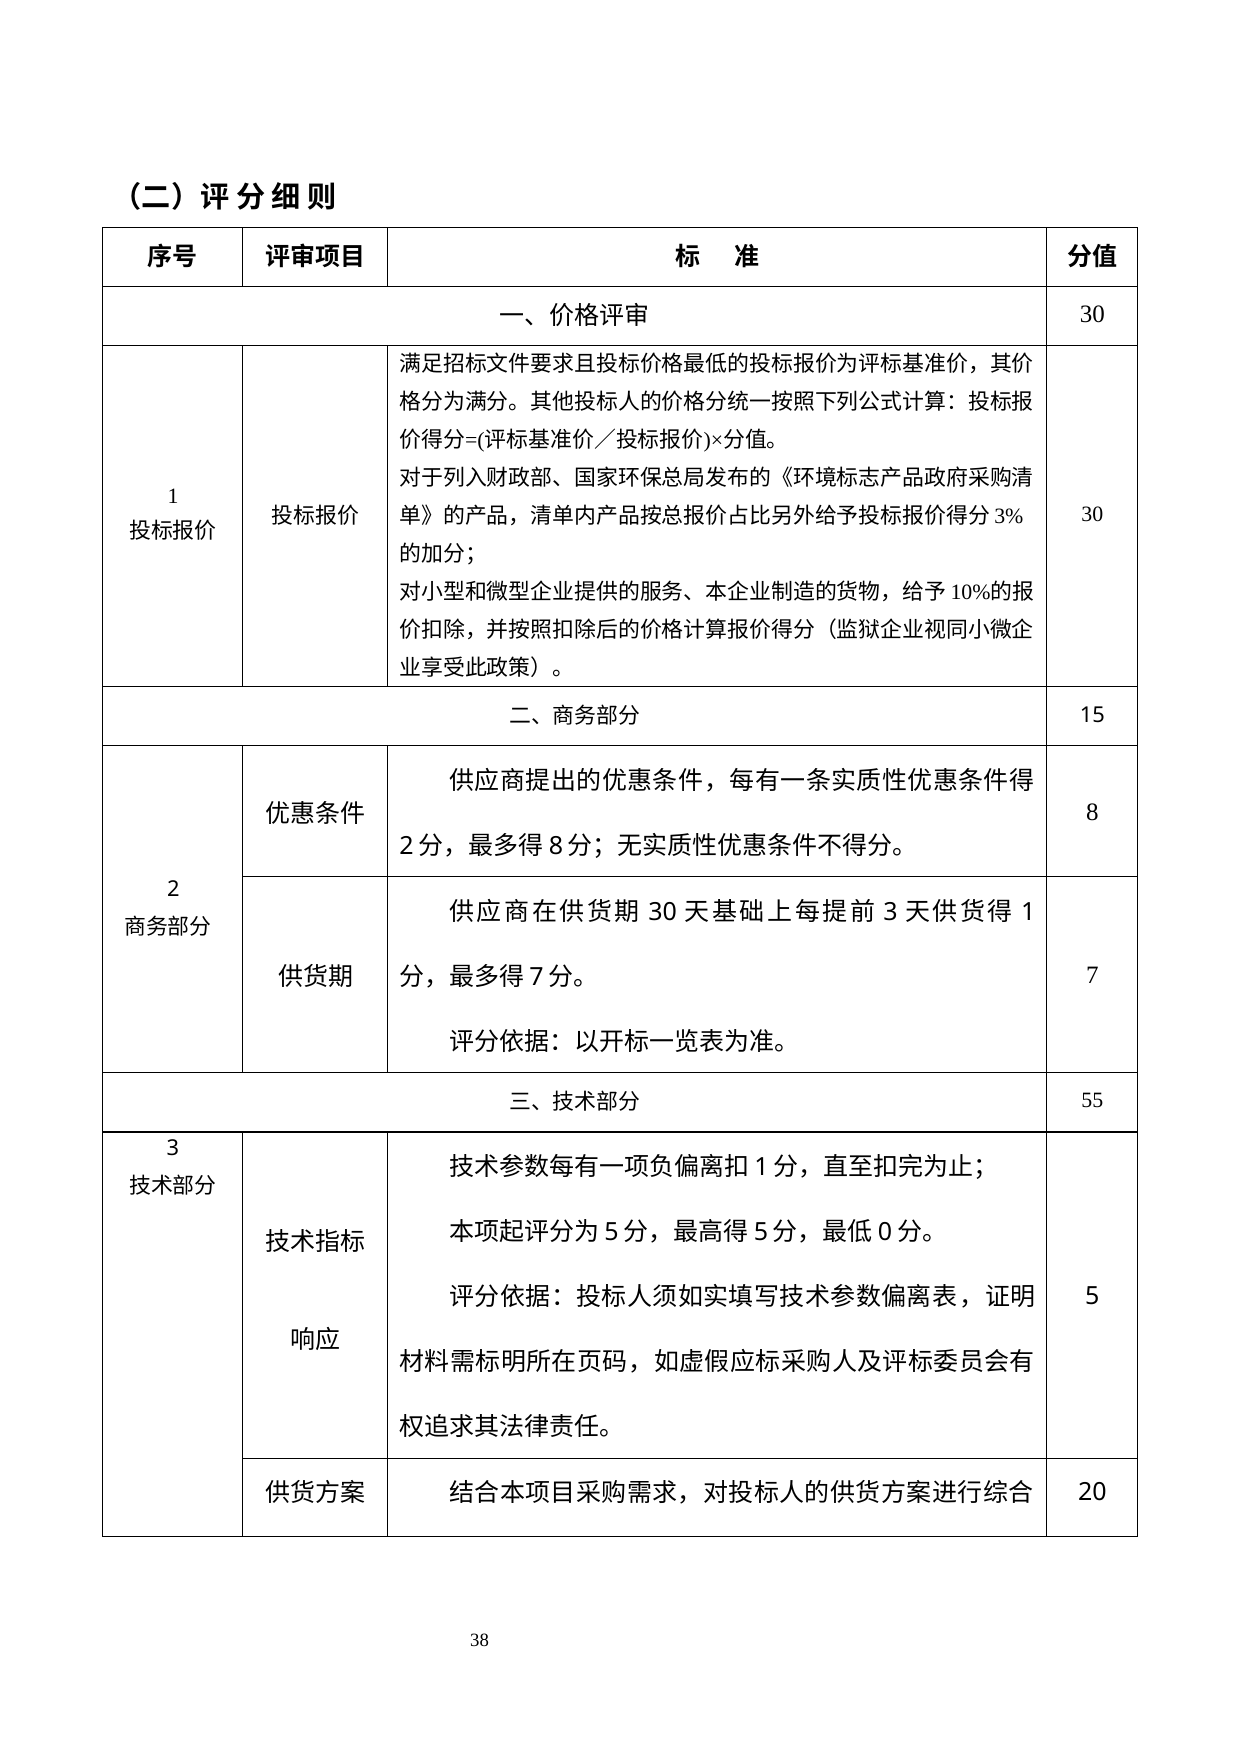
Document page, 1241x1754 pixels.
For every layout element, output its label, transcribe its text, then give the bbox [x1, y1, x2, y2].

table_cell 8 [1047, 746, 1137, 876]
text （二）评 分 细 则 [112, 162, 1128, 227]
table_cell 供应商在供货期30天基础上每提前3天供货得1分，最多得7分。 评分依据：以开标一览表为准。 [388, 877, 1046, 1072]
table_cell 供货期 [243, 877, 387, 1072]
table_header 评审项目 [243, 228, 387, 286]
table_cell 7 [1047, 877, 1137, 1072]
table_cell 优惠条件 [243, 746, 387, 876]
table_cell 满足招标文件要求且投标价格最低的投标报价为评标基准价，其价格分为满分。其他投标人的价格分统一按照下列公式计算：投标报价得分=(评标基准价／投标报价)×分值。 对于列入财政部、国家环保总局发布的《环境标志产品政府采购清单》的产品，清单内产品按总报价占比另外给予投标报价得分3%的加分； 对小型和微型企业提供的服务、本企业制造的货物，给予10%的报价扣除，并按照扣除后的价格计算报价得分（监狱企业视同小微企业享受此政策）。 [388, 346, 1046, 686]
table_cell 三、技术部分 [103, 1073, 1046, 1131]
table_cell 15 [1047, 687, 1137, 745]
table_cell 30 [1047, 287, 1137, 345]
table_header 序号 [103, 228, 242, 286]
table_header 标 准 [388, 228, 1046, 286]
table_cell 3 技术部分 [103, 1133, 242, 1536]
table_cell 技术指标响应 [243, 1133, 387, 1457]
table_cell 投标报价 [243, 346, 387, 686]
table_cell 供应商提出的优惠条件，每有一条实质性优惠条件得2分，最多得8分；无实质性优惠条件不得分。 [388, 746, 1046, 876]
table_cell 20 [1047, 1459, 1137, 1536]
table_cell 一、价格评审 [103, 287, 1046, 345]
table_cell 30 [1047, 346, 1137, 686]
table_header 分值 [1047, 228, 1137, 286]
table_cell 供货方案 [243, 1459, 387, 1536]
table_cell 55 [1047, 1073, 1137, 1131]
table_cell 二、商务部分 [103, 687, 1046, 745]
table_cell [388, 1459, 1046, 1536]
table_cell 1 投标报价 [103, 346, 242, 686]
table_cell 技术参数每有一项负偏离扣1分，直至扣完为止； 本项起评分为5分，最高得5分，最低0分。 评分依据：投标人须如实填写技术参数偏离表，证明材料需标明所在页码，如虚假应标采购人及评标委员会有权追求其法律责任。 [388, 1133, 1046, 1457]
table_cell 5 [1047, 1133, 1137, 1457]
table_cell 2 商务部分 [103, 746, 242, 1072]
